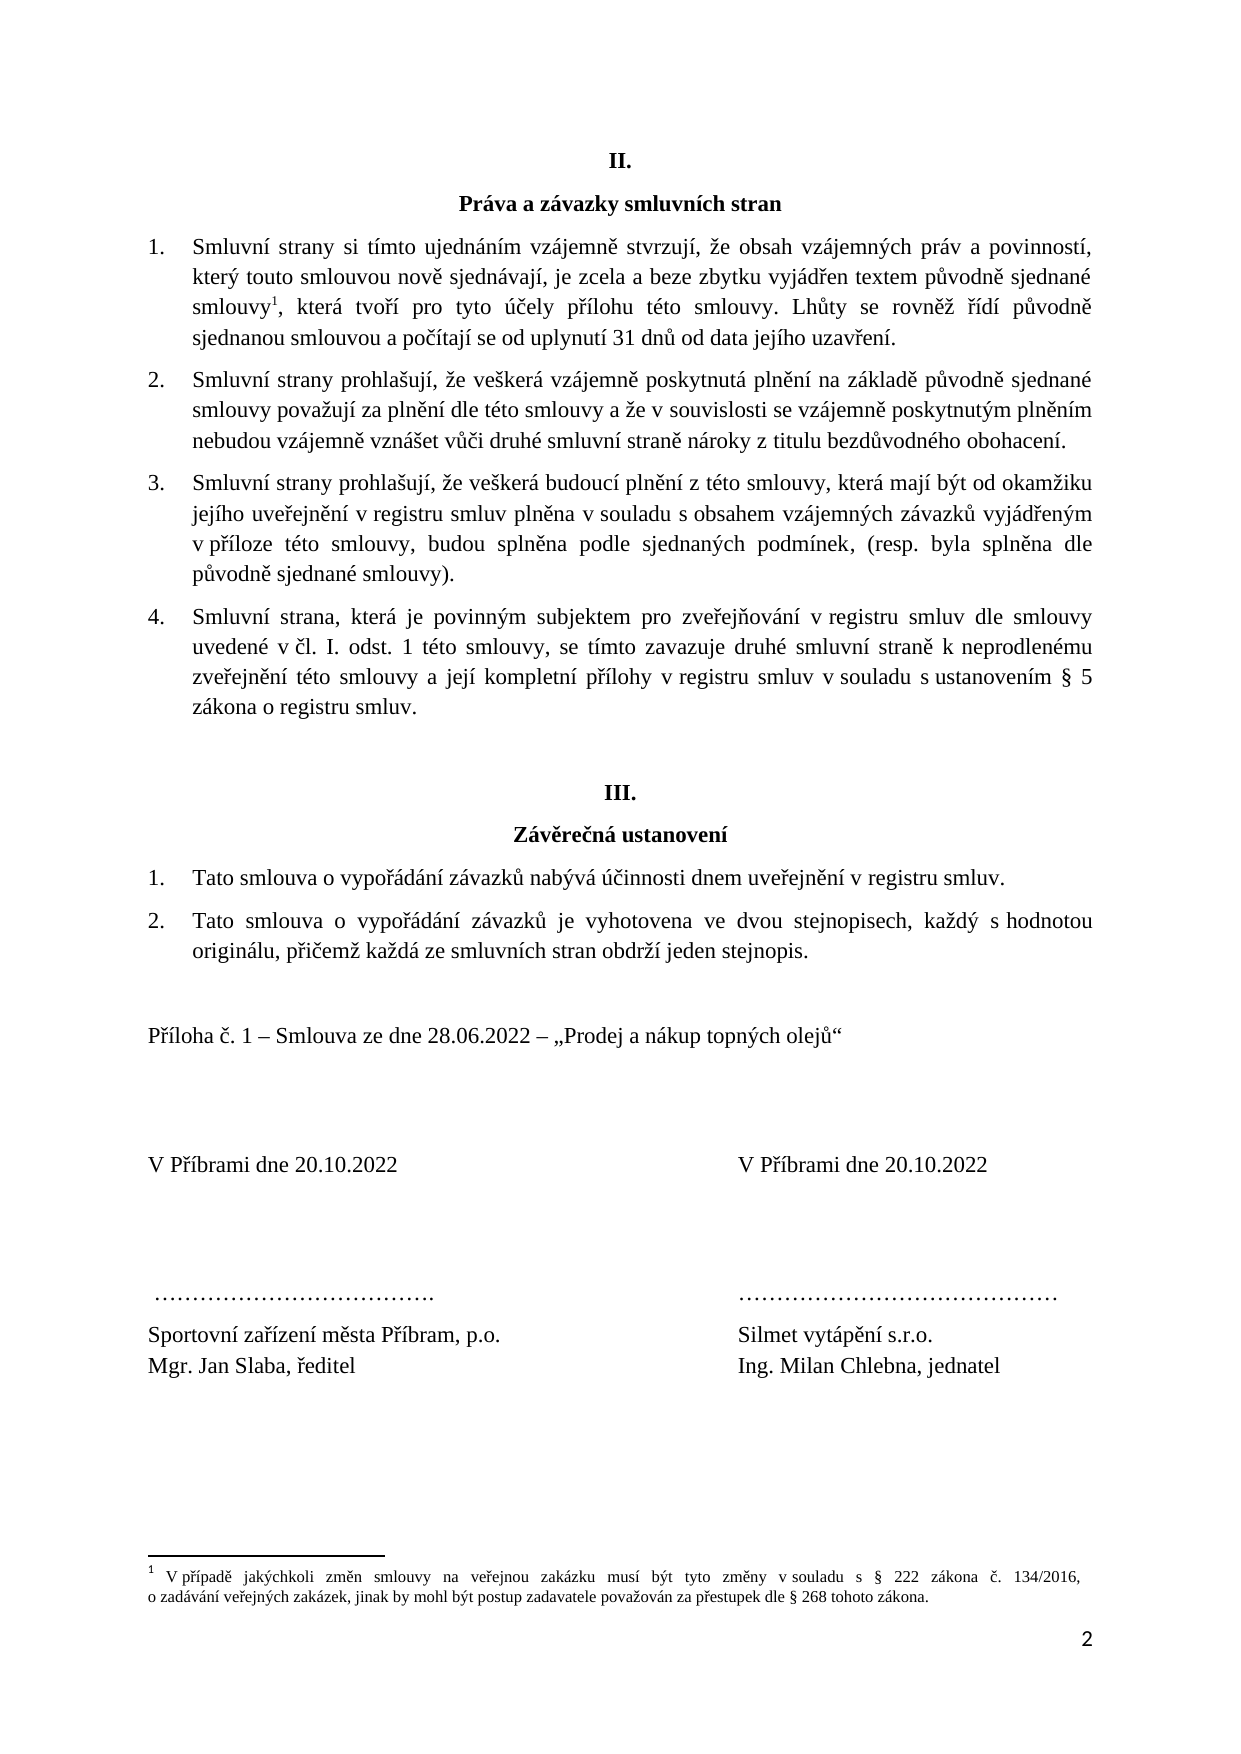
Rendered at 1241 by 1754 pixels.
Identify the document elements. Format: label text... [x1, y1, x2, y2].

text Mgr. Jan Slaba, ředitel Ing. Milan Chlebna, jednatel [148, 1352, 1093, 1408]
text Práva a závazky smluvních stran [148, 190, 1093, 217]
text ………………………………. …………………………………… [148, 1279, 1093, 1305]
list Tato smlouva o vypořádání závazků je vyhotovena ve dvou stejnopisech, každý s hodnotou originálu, přičemž každá ze smluvních stran obdrží jeden stejnopis. [148, 907, 1093, 963]
list Sportovní zařízení města Příbram, p.o. Silmet vytápění s.r.o. [148, 1322, 1093, 1348]
list Smluvní strany prohlašují, že veškerá vzájemně poskytnutá plnění na základě původně sjednané smlouvy považují za plnění dle této smlouvy a že v souvislosti se vzájemně poskytnutým plněním nebudou vzájemně vznášet vůči druhé smluvní straně nároky z titulu bezdůvodného obohacení. [148, 366, 1093, 453]
text II. [148, 148, 1093, 174]
text Závěrečná ustanovení [148, 822, 1093, 848]
list Smluvní strany si tímto ujednáním vzájemně stvrzují, že obsah vzájemných práv a povinností, který touto smlouvou nově sjednávají, je zcela a beze zbytku vyjádřen textem původně sjednané smlouvy, která tvoří pro tyto účely přílohu této smlouvy. Lhůty se rovněž řídí původně sjednanou smlouvou a počítají se od uplynutí 31 dnů od data jejího uzavření. [148, 233, 1093, 350]
text III. [148, 779, 1093, 805]
text V Příbrami dne 20.10.2022 V Příbrami dne 20.10.2022 [148, 1151, 1093, 1177]
list Tato smlouva o vypořádání závazků nabývá účinnosti dnem uveřejnění v registru smluv. [148, 864, 1093, 891]
list Smluvní strany prohlašují, že veškerá budoucí plnění z této smlouvy, která mají být od okamžiku jejího uveřejnění v registru smluv plněna v souladu s obsahem vzájemných závazků vyjádřeným v příloze této smlouvy, budou splněna podle sjednaných podmínek, (resp. byla splněna dle původně sjednané smlouvy). [148, 469, 1093, 586]
list Smluvní strana, která je povinným subjektem pro zveřejňování v registru smluv dle smlouvy uvedené v čl. I. odst. 1 této smlouvy, se tímto zavazuje druhé smluvní straně k neprodlenému zveřejnění této smlouvy a její kompletní přílohy v registru smluv v souladu s ustanovením § 5 zákona o registru smluv. [148, 603, 1093, 720]
text Příloha č. 1 – Smlouva ze dne 28.06.2022 – „Prodej a nákup topných olejů“ [148, 1023, 1093, 1049]
